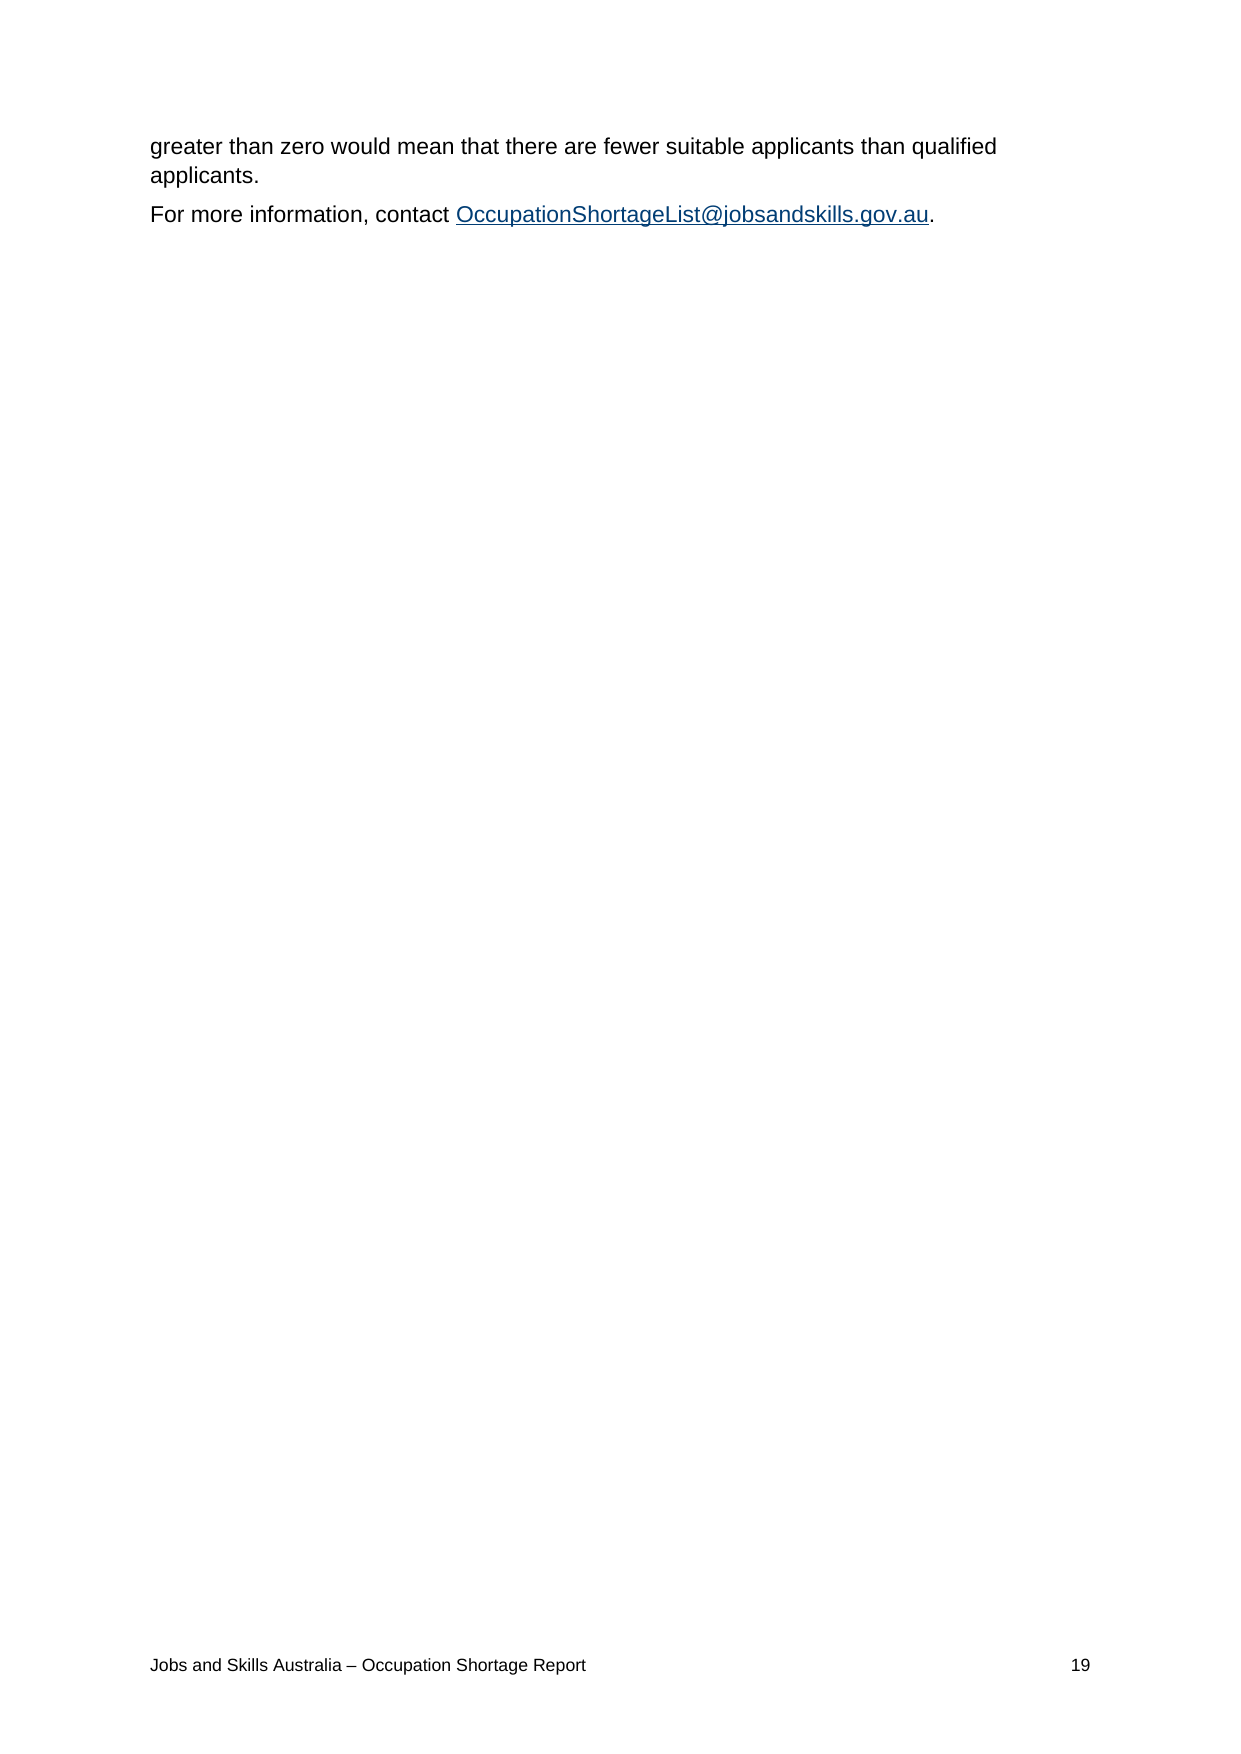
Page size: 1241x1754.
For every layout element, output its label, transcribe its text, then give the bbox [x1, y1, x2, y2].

text For more information, contact OccupationShortageList@jobsandskills.gov.au. [150, 201, 1090, 228]
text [150, 133, 1090, 188]
